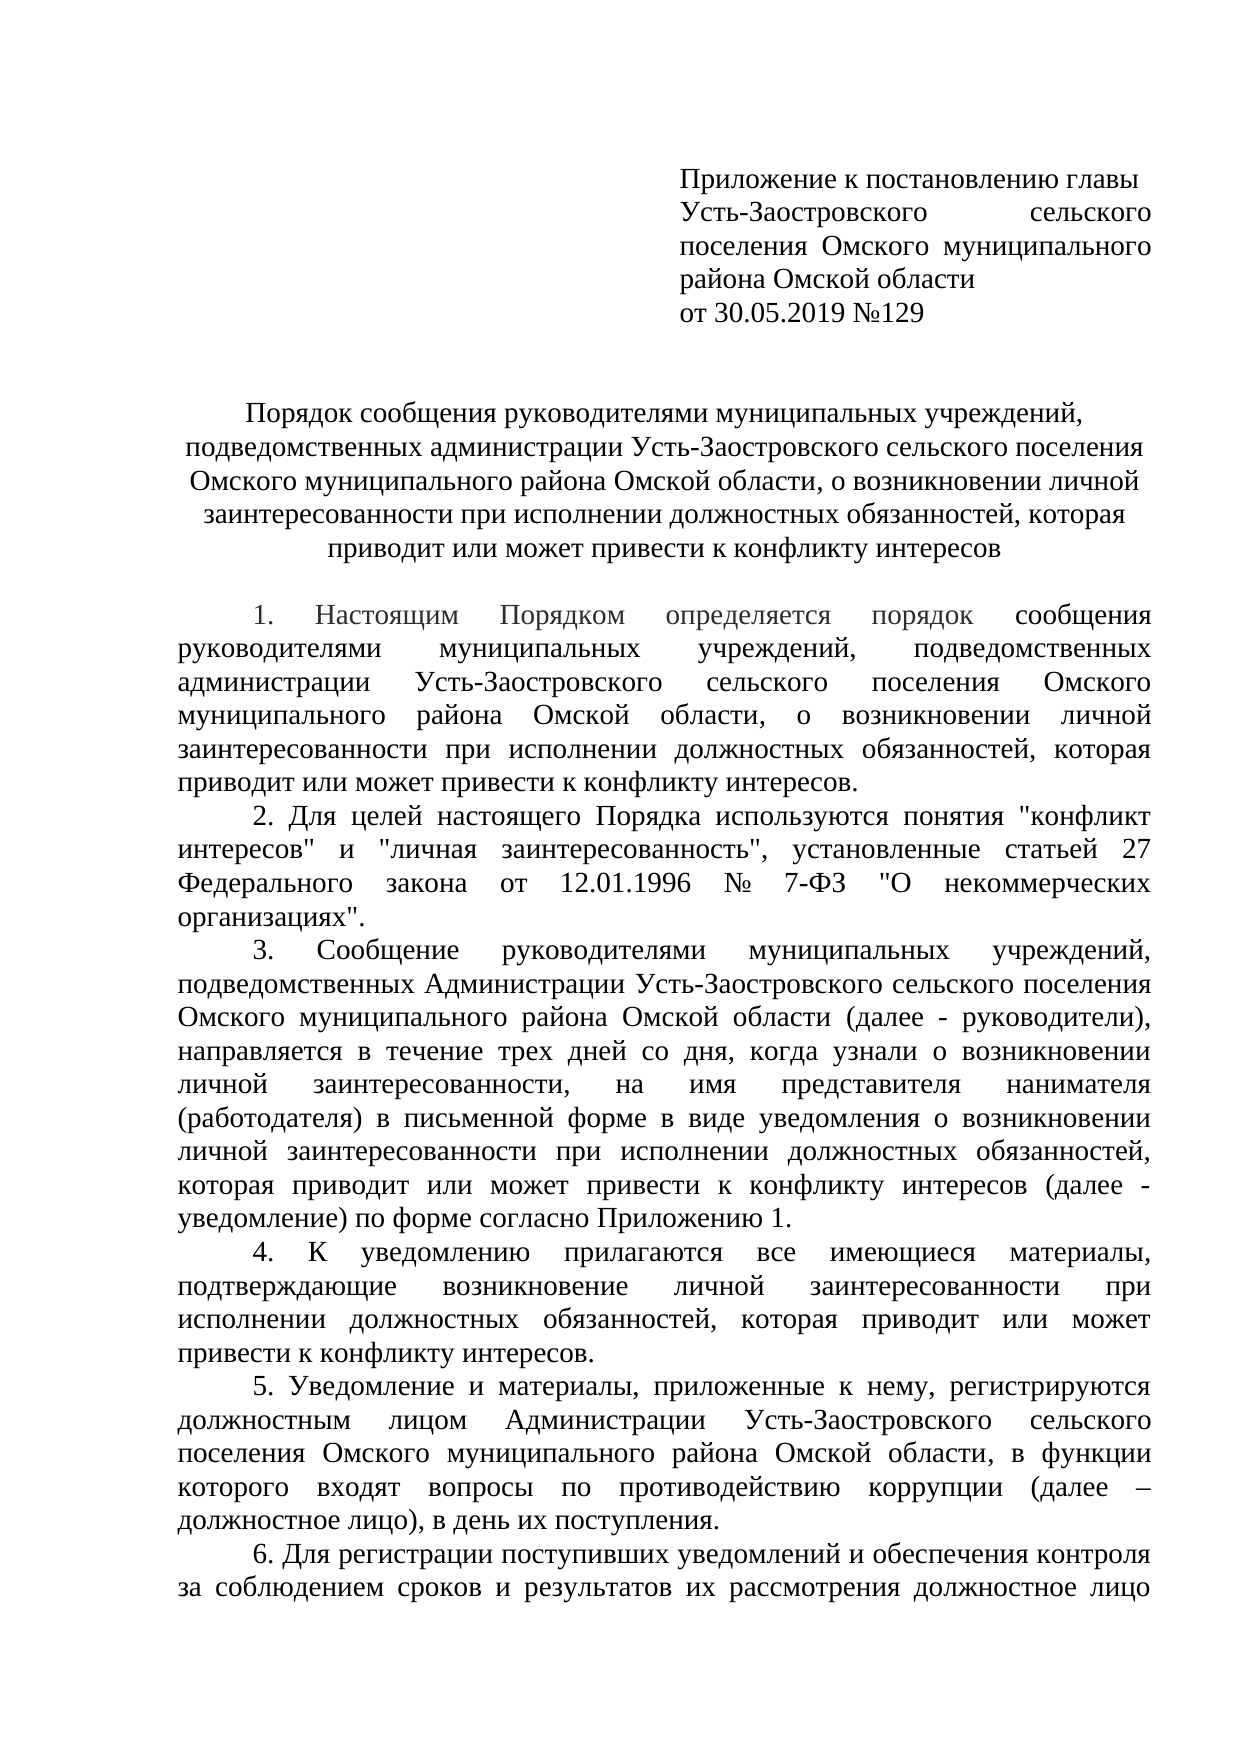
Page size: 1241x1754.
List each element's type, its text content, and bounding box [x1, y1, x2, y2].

text Порядок сообщения руководителями муниципальных учреждений, подведомственных администрации Усть-Заостровского сельского поселения Омского муниципального района Омской области, о возникновении личной заинтересованности при исполнении должностных обязанностей, которая приводит или может привести к конфликту интересов [177, 396, 1152, 563]
text Приложение к постановлению главы [679, 161, 1152, 194]
text 5. Уведомление и материалы, приложенные к нему, регистрируются должностным лицом Администрации Усть-Заостровского сельского поселения Омского муниципального района Омской области, в функции которого входят вопросы по противодействию коррупции (далее – должностное лицо), в день их поступления. [177, 1368, 1152, 1536]
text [177, 1536, 1152, 1603]
text 1. Настоящим Порядком определяется порядок сообщения руководителями муниципальных учреждений, подведомственных администрации Усть-Заостровского сельского поселения Омского муниципального района Омской области, о возникновении личной заинтересованности при исполнении должностных обязанностей, которая приводит или может привести к конфликту интересов. [177, 597, 1152, 798]
text от 30.05.2019 №129 [679, 295, 1152, 328]
text 3. Сообщение руководителями муниципальных учреждений, подведомственных Администрации Усть-Заостровского сельского поселения Омского муниципального района Омской области (далее - руководители), направляется в течение трех дней со дня, когда узнали о возникновении личной заинтересованности, на имя представителя нанимателя (работодателя) в письменной форме в виде уведомления о возникновении личной заинтересованности при исполнении должностных обязанностей, которая приводит или может привести к конфликту интересов (далее - уведомление) по форме согласно Приложению 1. [177, 932, 1152, 1234]
text 4. К уведомлению прилагаются все имеющиеся материалы, подтверждающие возникновение личной заинтересованности при исполнении должностных обязанностей, которая приводит или может привести к конфликту интересов. [177, 1234, 1152, 1368]
text Усть-Заостровского сельского поселения Омского муниципального района Омской области [679, 194, 1152, 295]
text 2. Для целей настоящего Порядка используются понятия "конфликт интересов" и "личная заинтересованность", установленные статьей 27 Федерального закона от 12.01.1996 № 7-ФЗ "О некоммерческих организациях". [177, 798, 1152, 932]
